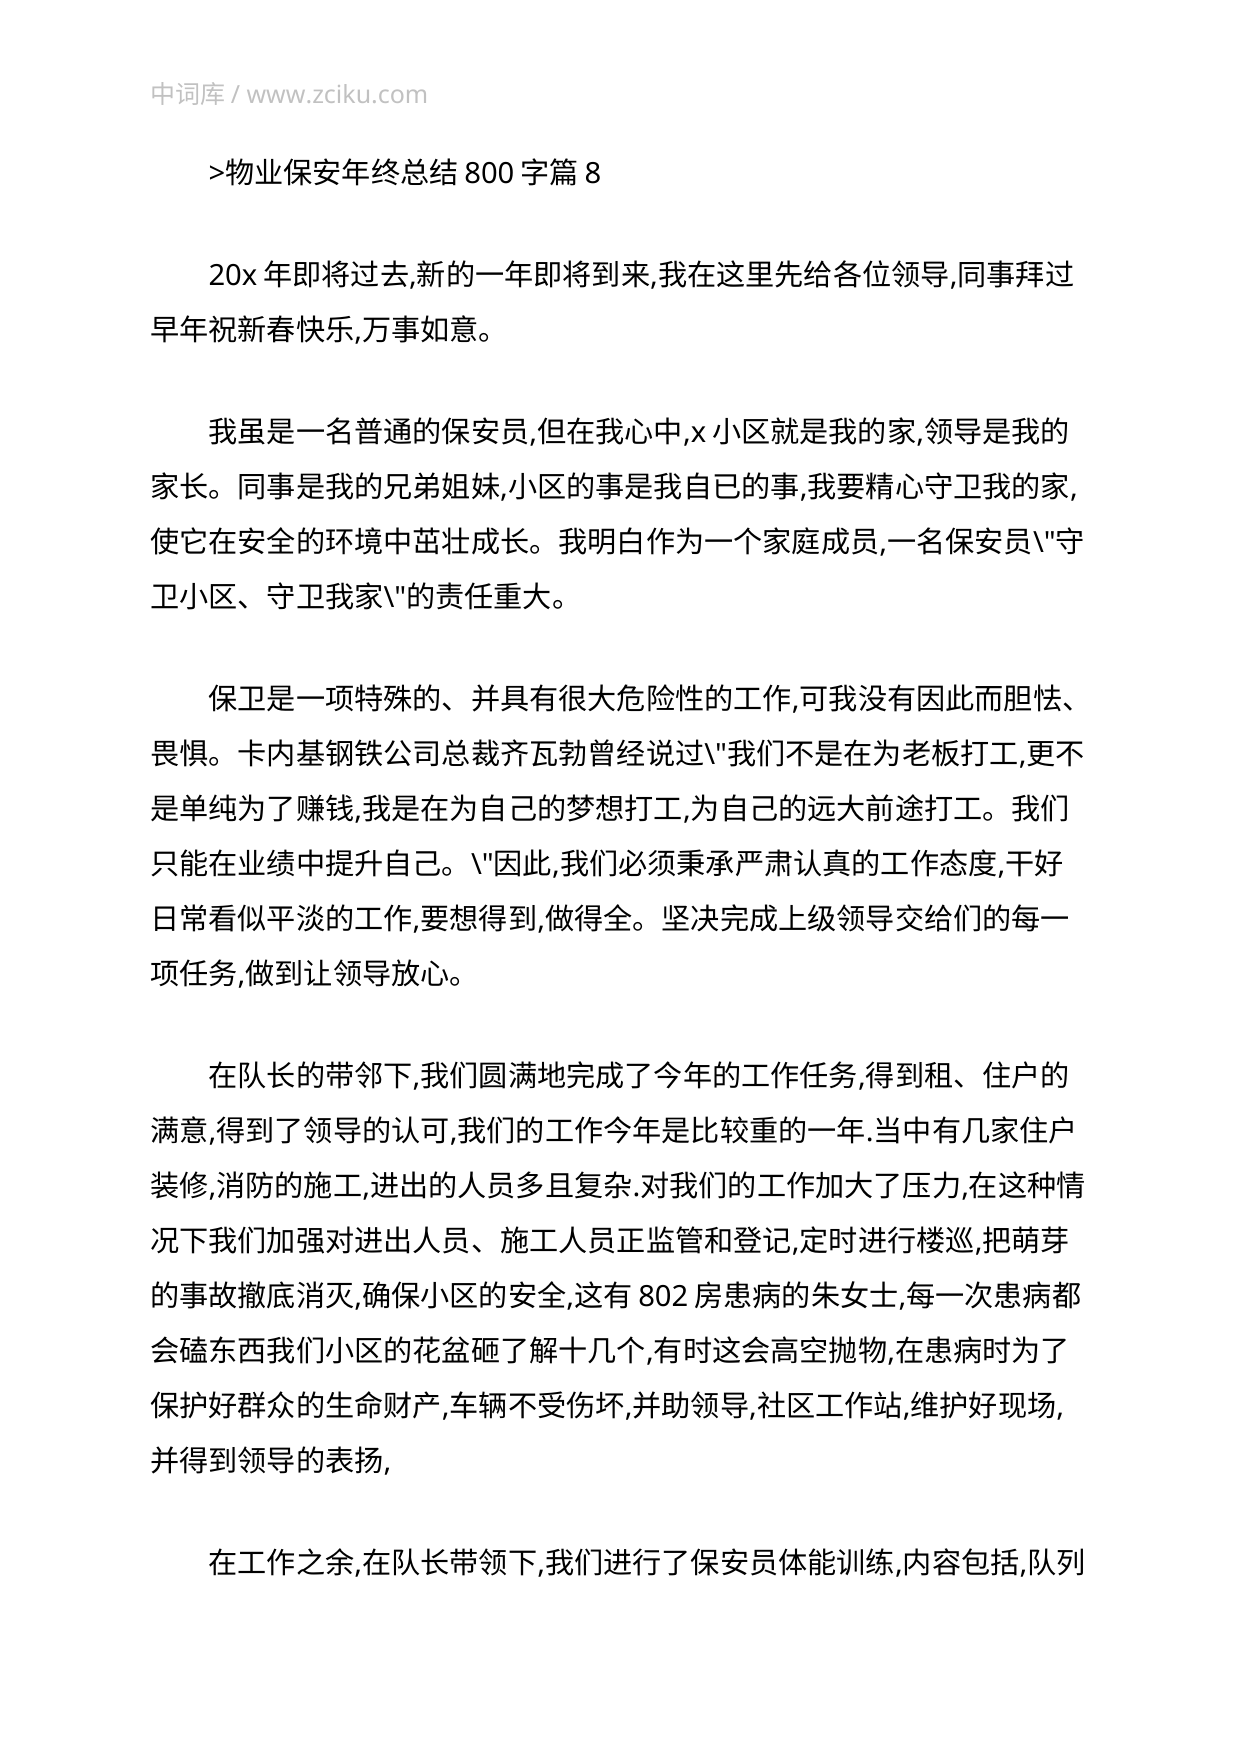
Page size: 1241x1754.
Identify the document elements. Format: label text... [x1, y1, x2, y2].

text 我虽是一名普通的保安员,但在我心中,x小区就是我的家,领导是我的家长。同事是我的兄弟姐妹,小区的事是我自已的事,我要精心守卫我的家,使它在安全的环境中茁壮成长。我明白作为一个家庭成员,一名保安员\"守卫小区、守卫我家\"的责任重大。 [150, 409, 1090, 616]
text 保卫是一项特殊的、并具有很大危险性的工作,可我没有因此而胆怯、畏惧。卡内基钢铁公司总裁齐瓦勃曾经说过\"我们不是在为老板打工,更不是单纯为了赚钱,我是在为自己的梦想打工,为自己的远大前途打工。我们只能在业绩中提升自己。\"因此,我们必须秉承严肃认真的工作态度,干好日常看似平淡的工作,要想得到,做得全。坚决完成上级领导交给们的每一项任务,做到让领导放心。 [150, 676, 1090, 993]
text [150, 1540, 1090, 1582]
text 在队长的带邻下,我们圆满地完成了今年的工作任务,得到租、住户的满意,得到了领导的认可,我们的工作今年是比较重的一年.当中有几家住户装修,消防的施工,进出的人员多且复杂.对我们的工作加大了压力,在这种情况下我们加强对进出人员、施工人员正监管和登记,定时进行楼巡,把萌芽的事故撤底消灭,确保小区的安全,这有802房患病的朱女士,每一次患病都会磕东西我们小区的花盆砸了解十几个,有时这会高空抛物,在患病时为了保护好群众的生命财产,车辆不受伤坏,并助领导,社区工作站,维护好现场,并得到领导的表扬, [150, 1053, 1090, 1480]
text 20x年即将过去,新的一年即将到来,我在这里先给各位领导,同事拜过早年祝新春快乐,万事如意。 [150, 252, 1090, 349]
text >物业保安年终总结800字篇8 [150, 150, 1090, 192]
